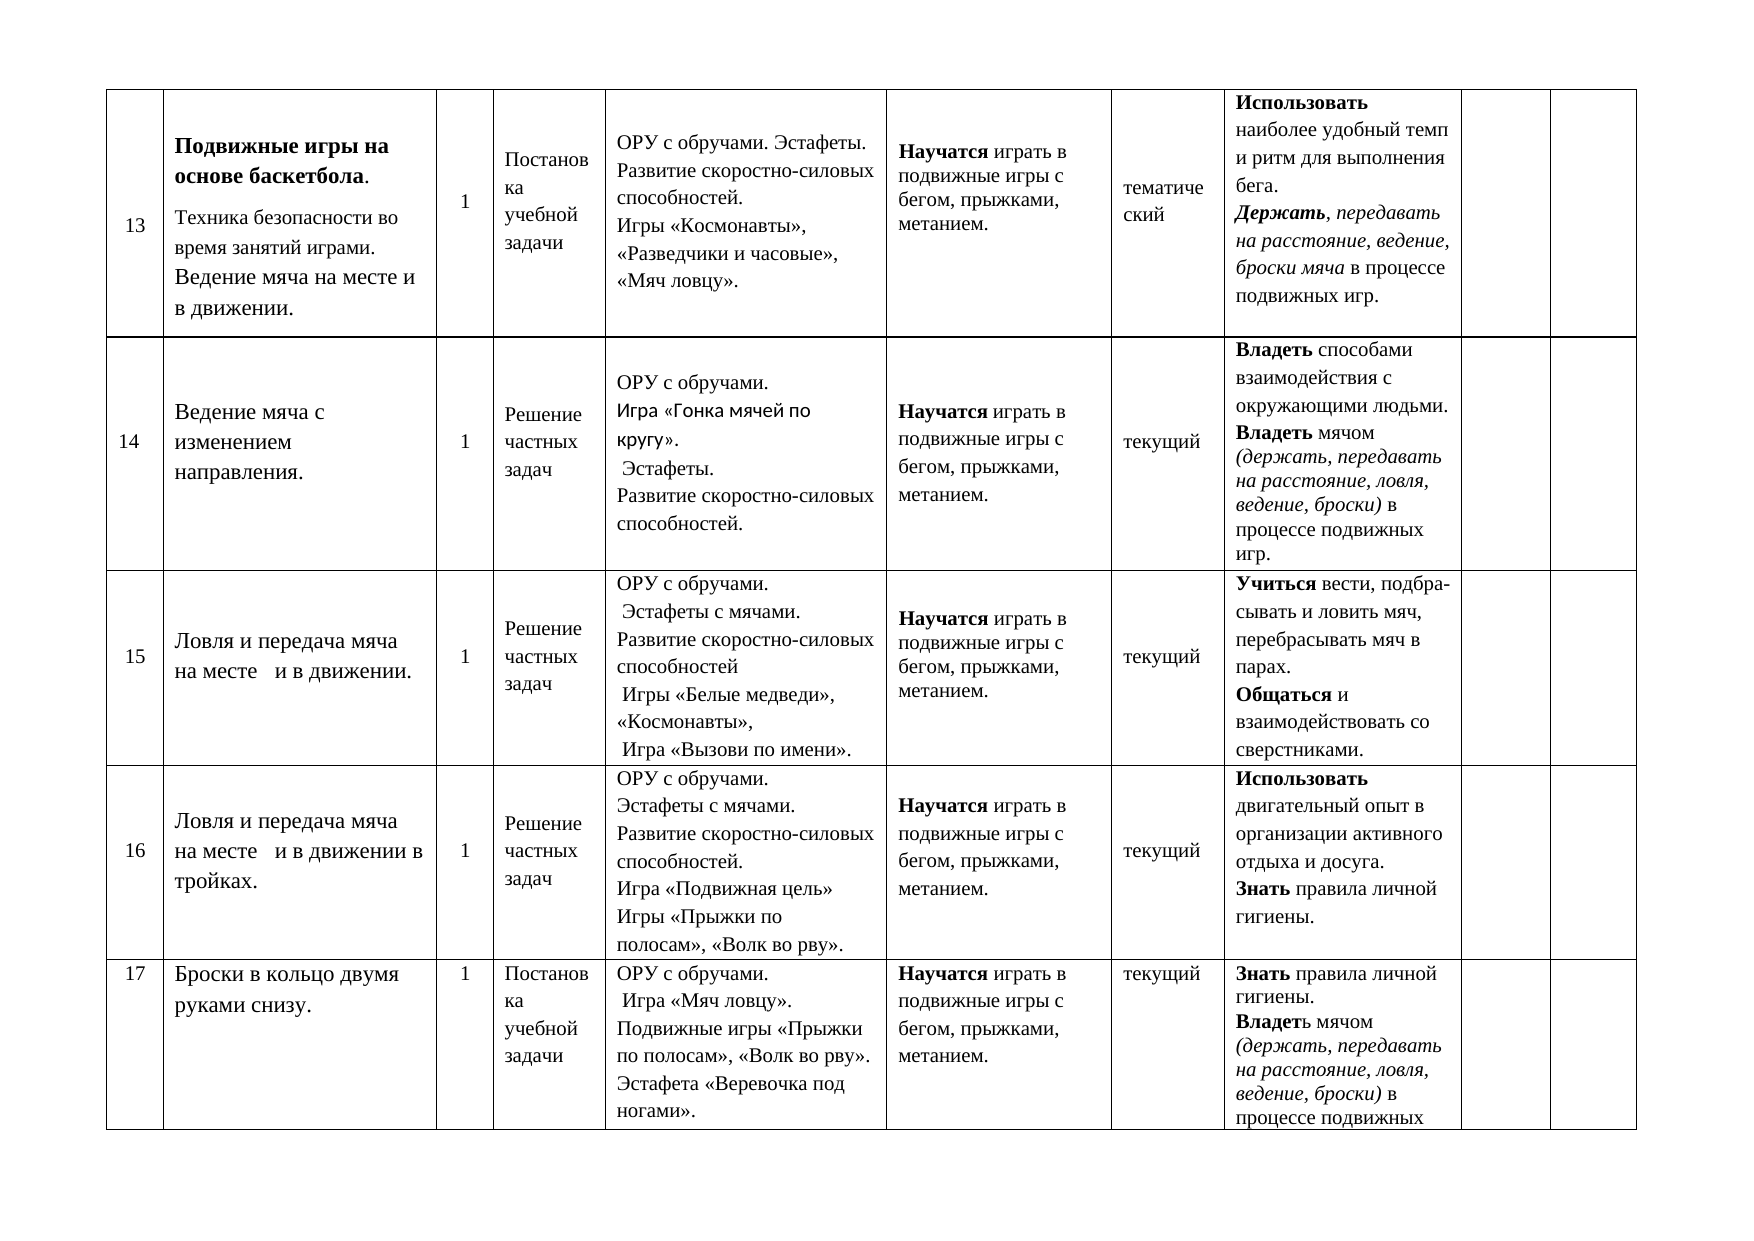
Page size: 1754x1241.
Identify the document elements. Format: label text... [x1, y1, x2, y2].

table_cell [164, 960, 436, 1129]
table_cell Владеть способами взаимодействия с окружающими людьми. Владеть мячом (держать, передавать на расстояние, ловля, ведение, броски) в процессе подвижных игр. [1225, 338, 1461, 570]
table_cell текущий [1112, 571, 1224, 765]
table_cell 1 [437, 90, 493, 336]
table_cell 1 [437, 766, 493, 959]
table_cell 1 [437, 960, 493, 1129]
table_cell 16 [107, 766, 163, 959]
table_cell Решение частных задач [494, 338, 605, 570]
table_cell 13 [107, 90, 163, 336]
table_cell ОРУ с обручами. Эстафеты с мячами. Развитие скоростно-силовых способностей. Игра «Подвижная цель» Игры «Прыжки по полосам», «Волк во рву». [606, 766, 886, 959]
table_cell 17 [107, 960, 163, 1129]
table_cell Научатся играть в подвижные игры с бегом, прыжками, метанием. [887, 90, 1111, 336]
table_cell 14 [107, 338, 163, 570]
table_cell [1462, 766, 1550, 959]
table_cell [1462, 338, 1550, 570]
table_cell [1551, 338, 1636, 570]
table_cell тематический [1112, 90, 1224, 336]
table_cell текущий [1112, 960, 1224, 1129]
table_cell Подвижные игры на основе баскетбола. Техника безопасности во время занятий играми. Ведение мяча на месте и в движении. [164, 90, 436, 336]
table_cell Использовать наиболее удобный темп и ритм для выполнения бега. Держать, передавать на расстояние, ведение, броски мяча в процессе подвижных игр. [1225, 90, 1461, 336]
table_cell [887, 960, 1111, 1129]
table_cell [1225, 960, 1461, 1129]
table_cell 1 [437, 571, 493, 765]
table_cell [494, 960, 605, 1129]
table_cell [1551, 90, 1636, 336]
table_cell [1551, 571, 1636, 765]
table_cell [1551, 960, 1636, 1129]
table_cell [1462, 90, 1550, 336]
table_cell [1462, 960, 1550, 1129]
table_cell Ловля и передача мяча на месте и в движении в тройках. [164, 766, 436, 959]
table_cell ОРУ с обручами. Эстафеты. Развитие скоростно-силовых способностей. Игры «Космонавты», «Разведчики и часовые», «Мяч ловцу». [606, 90, 886, 336]
table_cell Научатся играть в подвижные игры с бегом, прыжками, метанием. [887, 571, 1111, 765]
table_cell текущий [1112, 338, 1224, 570]
table_cell Ведение мяча с изменением направления. [164, 338, 436, 570]
table_cell 15 [107, 571, 163, 765]
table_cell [606, 960, 886, 1129]
table_cell Научатся играть в подвижные игры с бегом, прыжками, метанием. [887, 338, 1111, 570]
table_cell Решение частных задач [494, 571, 605, 765]
table_cell Учиться вести, подбра-сывать и ловить мяч, перебрасывать мяч в парах. Общаться и взаимодействовать со сверстниками. [1225, 571, 1461, 765]
table_cell 1 [437, 338, 493, 570]
table_cell [1462, 571, 1550, 765]
table_cell Ловля и передача мяча на месте и в движении. [164, 571, 436, 765]
table_cell Использовать двигательный опыт в организации активного отдыха и досуга. Знать правила личной гигиены. [1225, 766, 1461, 959]
table_cell текущий [1112, 766, 1224, 959]
table_cell Постановка учебной задачи [494, 90, 605, 336]
table_cell Решение частных задач [494, 766, 605, 959]
table_cell [1551, 766, 1636, 959]
table_cell ОРУ с обручами. Эстафеты с мячами. Развитие скоростно-силовых способностей Игры «Белые медведи», «Космонавты», Игра «Вызови по имени». [606, 571, 886, 765]
table_cell Научатся играть в подвижные игры с бегом, прыжками, метанием. [887, 766, 1111, 959]
table_cell ОРУ с обручами. Игра «Гонка мячей по кругу». Эстафеты. Развитие скоростно-силовых способностей. [606, 338, 886, 570]
